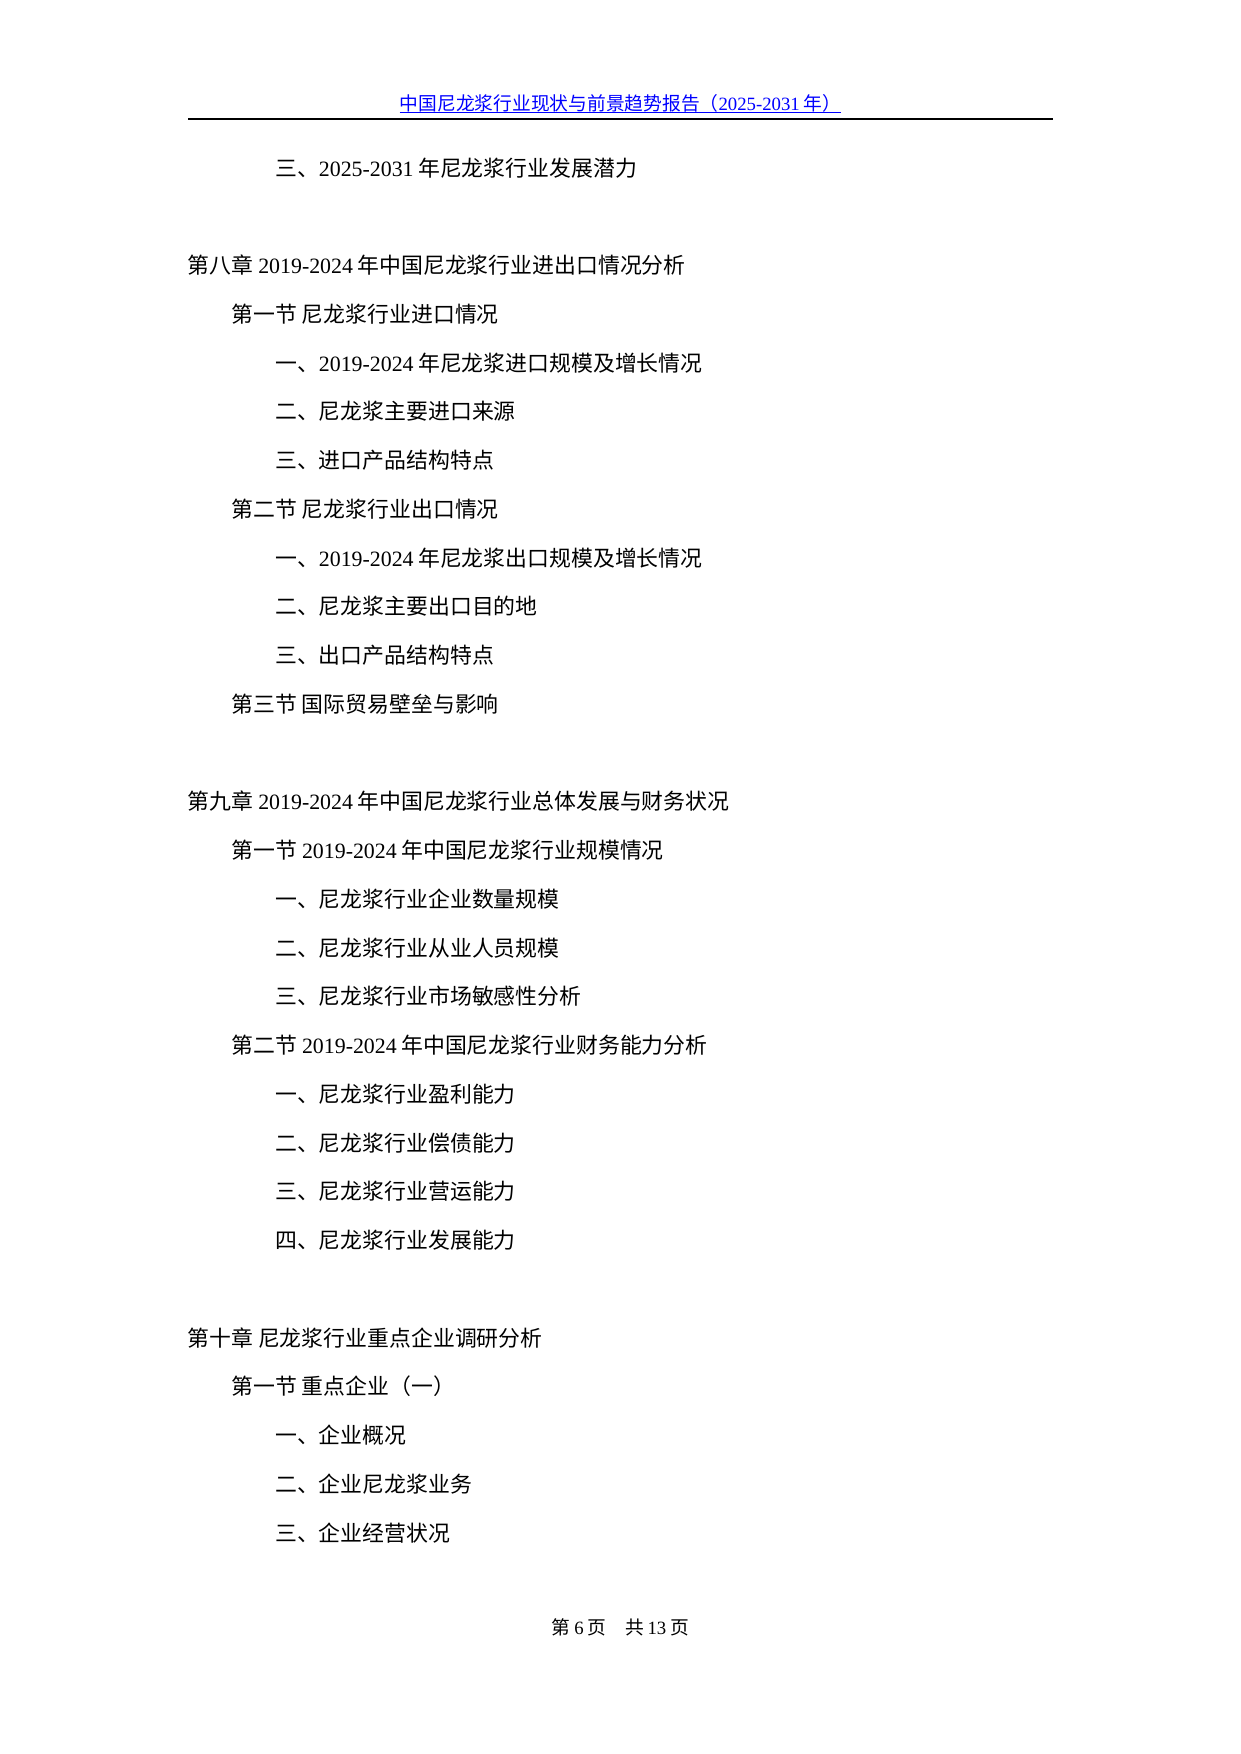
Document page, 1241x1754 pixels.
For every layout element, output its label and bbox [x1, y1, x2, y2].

text [187, 150, 1053, 1548]
